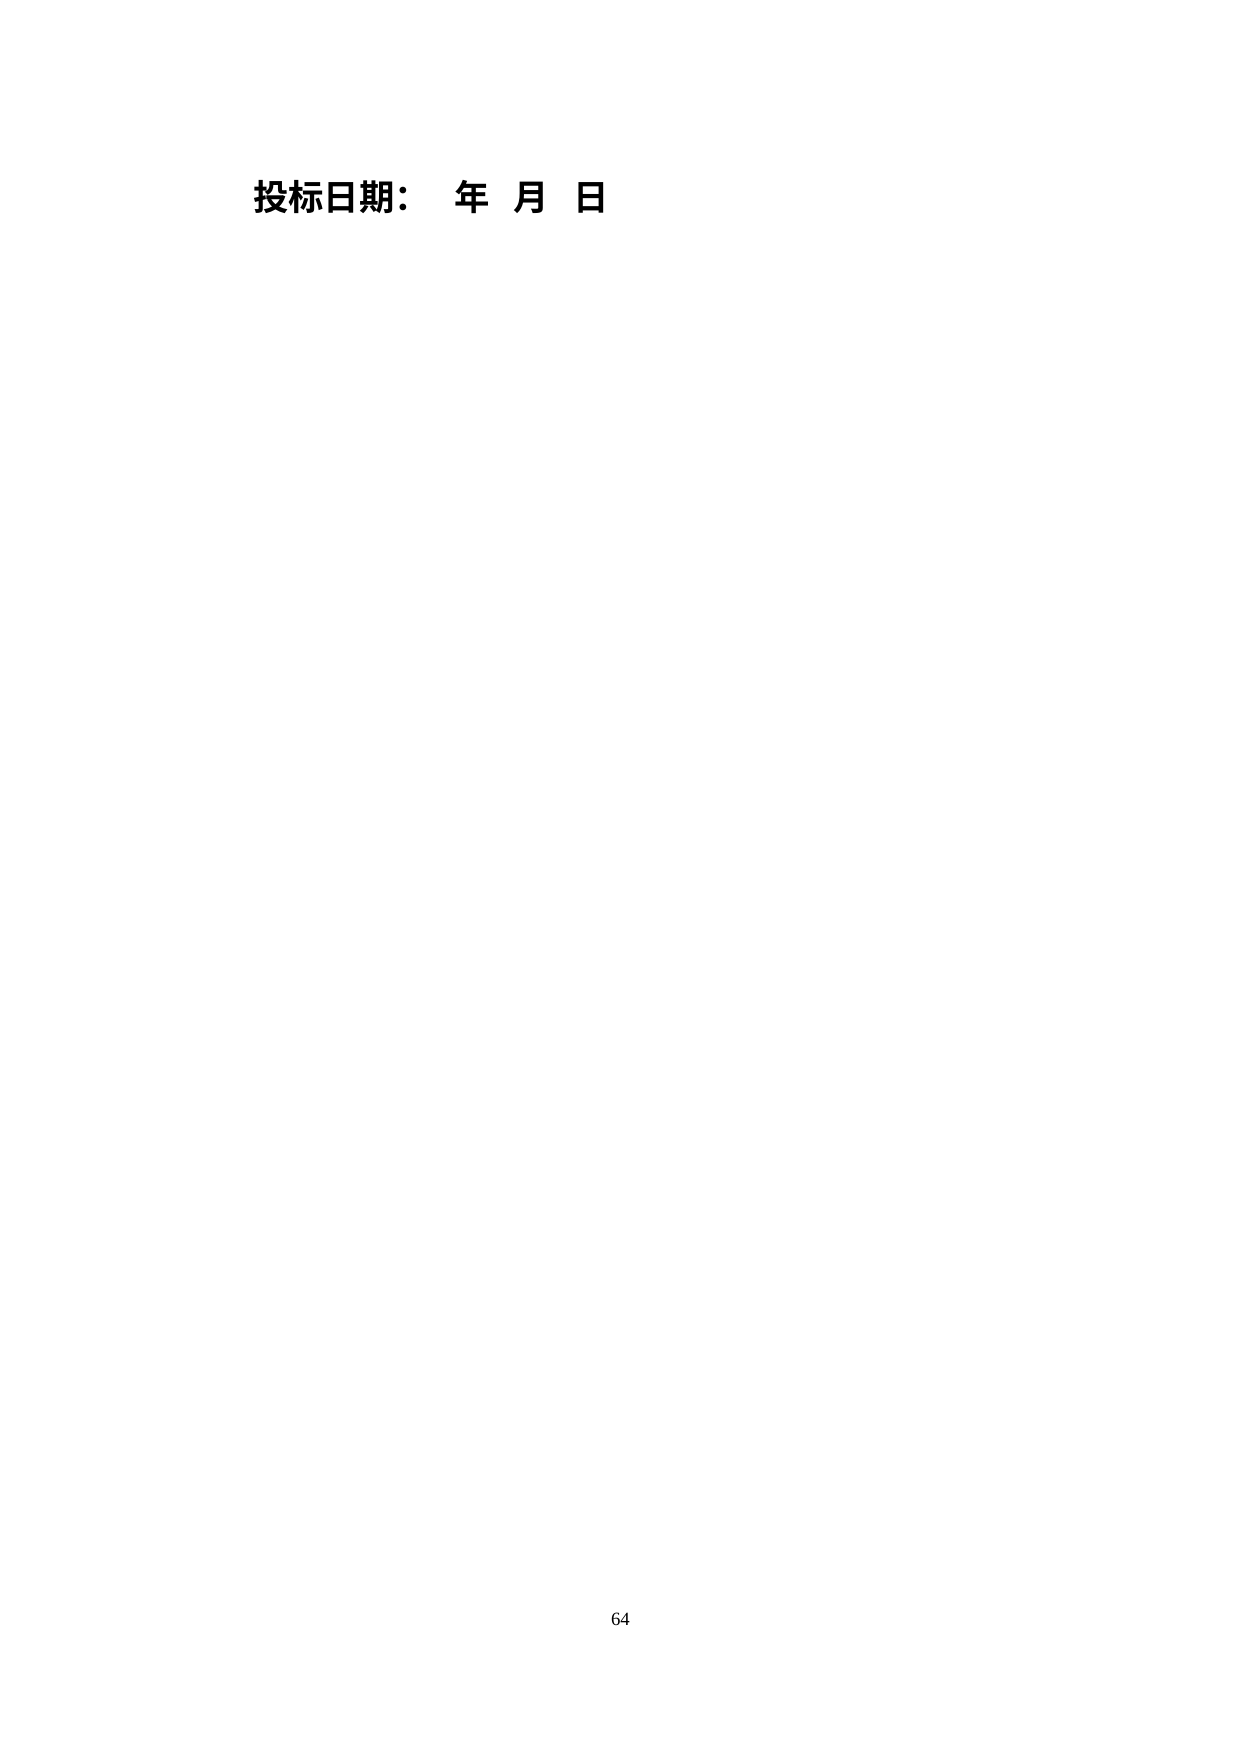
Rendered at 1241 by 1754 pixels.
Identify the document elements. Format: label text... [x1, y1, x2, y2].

text 投标日期： 年 月 日 [253, 162, 1053, 227]
